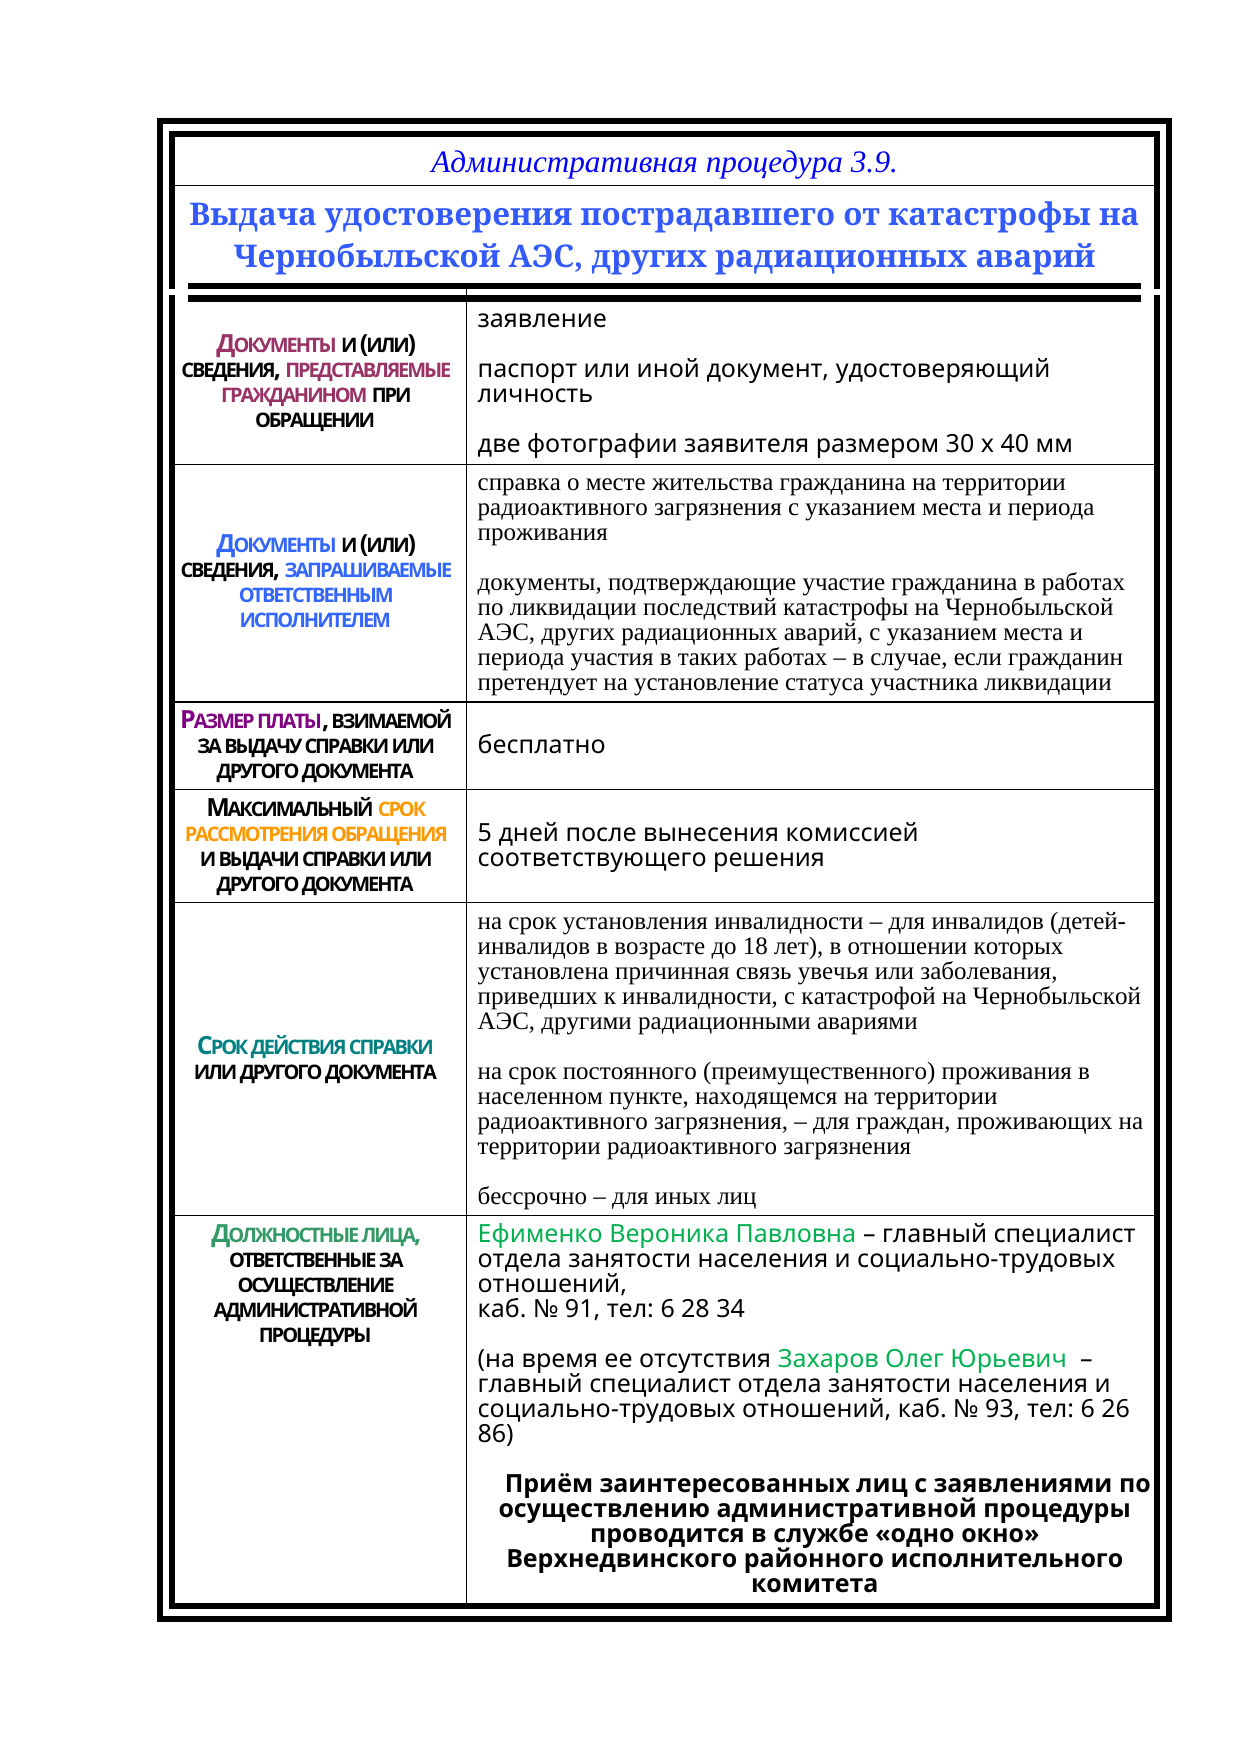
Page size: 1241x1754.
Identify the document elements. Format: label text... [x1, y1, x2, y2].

table_cell бесплатно [467, 703, 1154, 789]
table_cell Максимальный срок рассмотрения обращения и выдачи справки или другого документа [175, 790, 466, 902]
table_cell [175, 1216, 466, 1603]
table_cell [467, 1216, 1154, 1603]
table_cell Выдача удостоверения пострадавшего от катастрофы на Чернобыльской АЭС, других радиационных аварий [175, 186, 1154, 283]
table_header Административная процедура 3.9. [166, 124, 1163, 185]
table_cell справка о месте жительства гражданина на территории радиоактивного загрязнения с указанием места и периода проживания документы, подтверждающие участие гражданина в работах по ликвидации последствий катастрофы на Чернобыльской АЭС, других радиационных аварий, с указанием места и периода участия в таких работах – в случае, если гражданин претендует на установление статуса участника ликвидации [467, 465, 1154, 701]
table_cell Срок действия справки или другого документа [175, 903, 466, 1215]
table_cell Документы и (или) сведения, запрашиваемые ответственным исполнителем [175, 465, 466, 701]
table_cell на срок установления инвалидности – для инвалидов (детей-инвалидов в возрасте до 18 лет), в отношении которых установлена причинная связь увечья или заболевания, приведших к инвалидности, с катастрофой на Чернобыльской АЭС, другими радиационными авариями на срок постоянного (преимущественного) проживания в населенном пункте, находящемся на территории радиоактивного загрязнения, – для граждан, проживающих на территории радиоактивного загрязнения бессрочно – для иных лиц [467, 903, 1154, 1215]
table_cell Документы и (или) сведения, представляемые гражданином при обращении [166, 283, 466, 463]
table_cell заявление паспорт или иной документ, удостоверяющий личность две фотографии заявителя размером 30 х 40 мм [467, 283, 1163, 463]
table_cell 5 дней после вынесения комиссией соответствующего решения [467, 790, 1154, 902]
table_cell Размер платы, взимаемой за выдачу справки или другого документа [175, 703, 466, 789]
